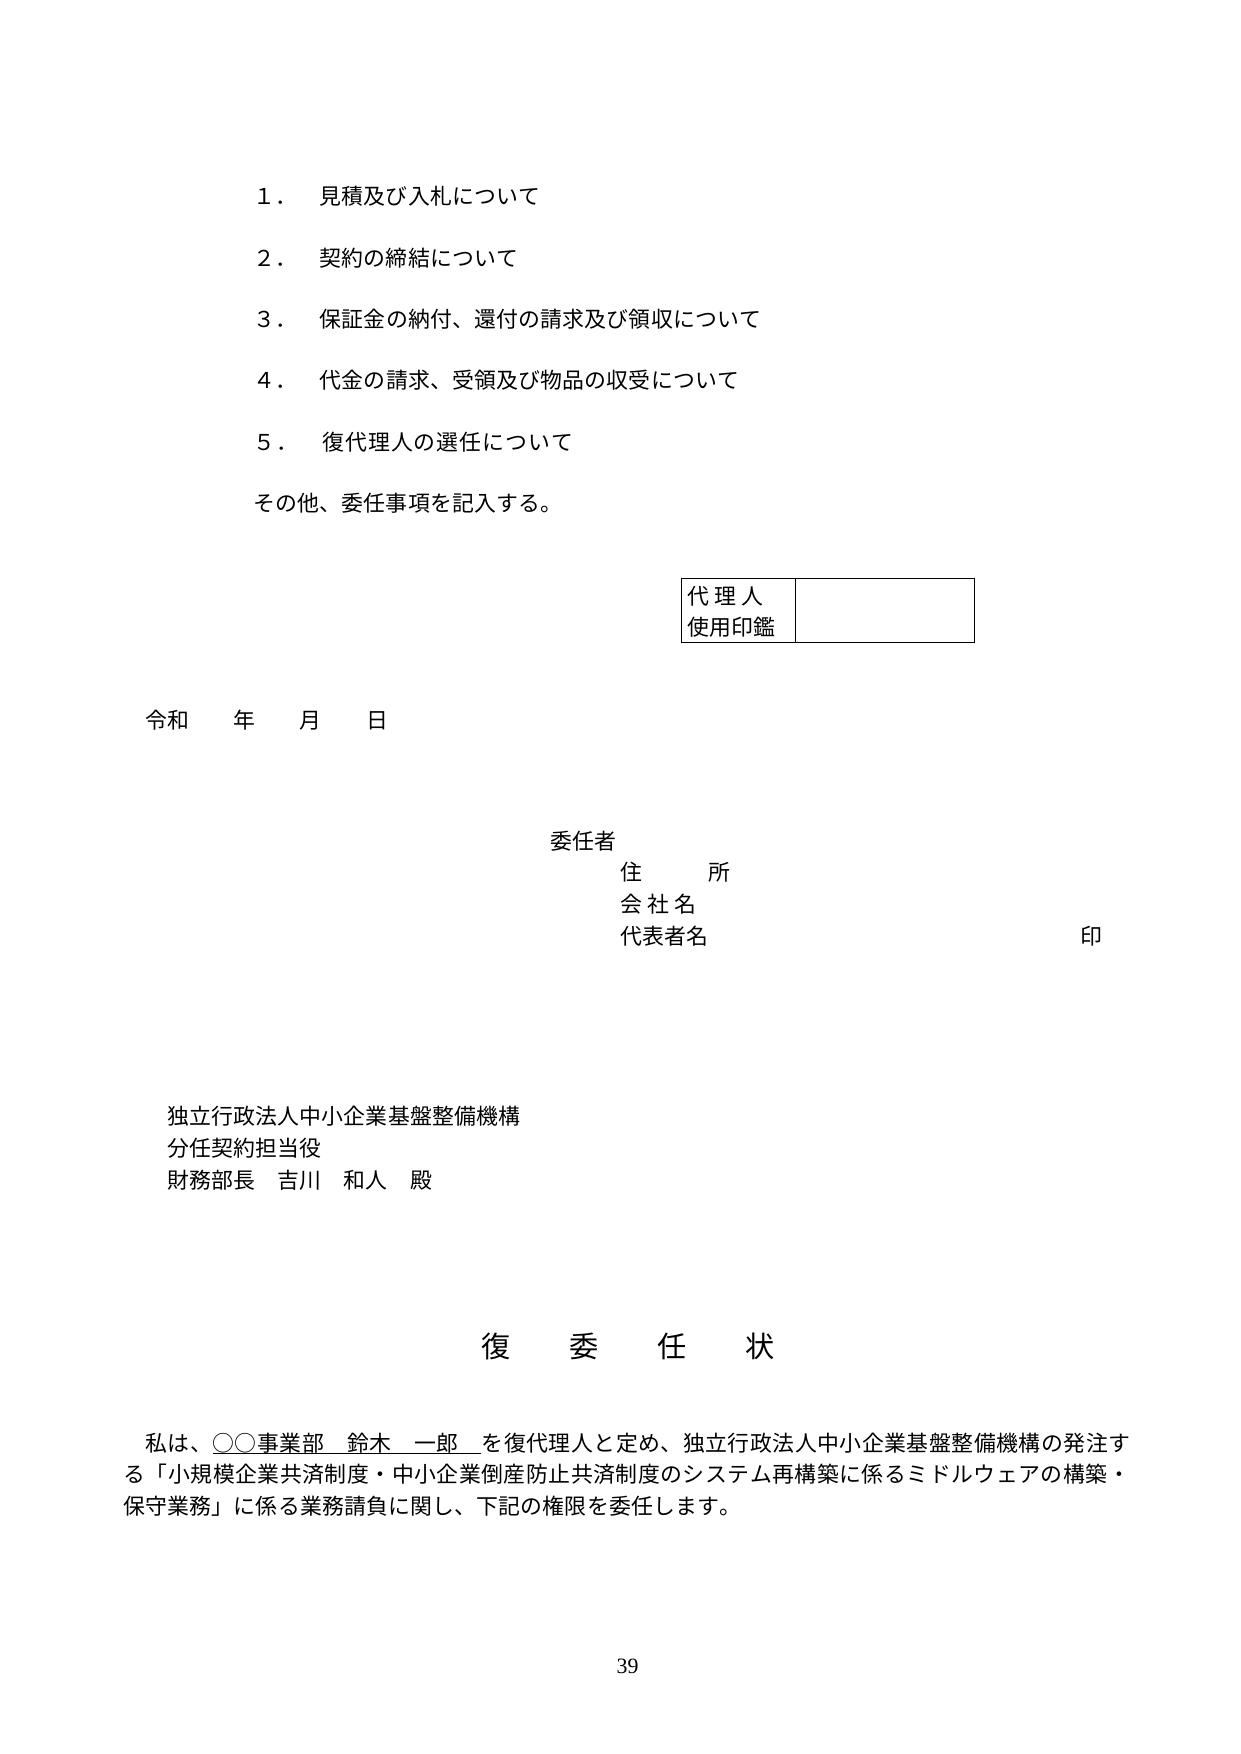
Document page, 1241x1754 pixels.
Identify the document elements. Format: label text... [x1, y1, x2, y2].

text 私は、○○事業部 鈴木 一郎 を復代理人と定め、独立行政法人中小企業基盤整備機構の発注する「小規模企業共済制度・中小企業倒産防止共済制度のシステム再構築に係るミドルウェアの構築・保守業務」に係る業務請負に関し、下記の権限を委任します。 [123, 1426, 1132, 1521]
text 復 委 任 状 [123, 1324, 1132, 1366]
text 住 所 [256, 855, 1132, 887]
text ２． 契約の締結について [253, 241, 1132, 272]
text ５． 復代理人の選任について [253, 425, 1132, 457]
text その他、委任事項を記入する。 [253, 486, 1132, 518]
text １． 見積及び入札について [253, 179, 1132, 211]
text ３． 保証金の納付、還付の請求及び領収について [253, 302, 1132, 334]
text 会 社 名 [256, 887, 1132, 919]
text ４． 代金の請求、受領及び物品の収受について [253, 363, 1132, 395]
text 令和 年 月 日 [123, 703, 1132, 734]
table_header 代 理 人 使用印鑑 [682, 579, 795, 642]
text 代表者名 印 [256, 919, 1132, 950]
text 独立行政法人中小企業基盤整備機構 [123, 1099, 1132, 1131]
text 委任者 [550, 824, 1132, 855]
text 財務部長 吉川 和人 殿 [123, 1163, 1132, 1194]
table_header [796, 579, 974, 642]
text 分任契約担当役 [123, 1131, 1132, 1163]
